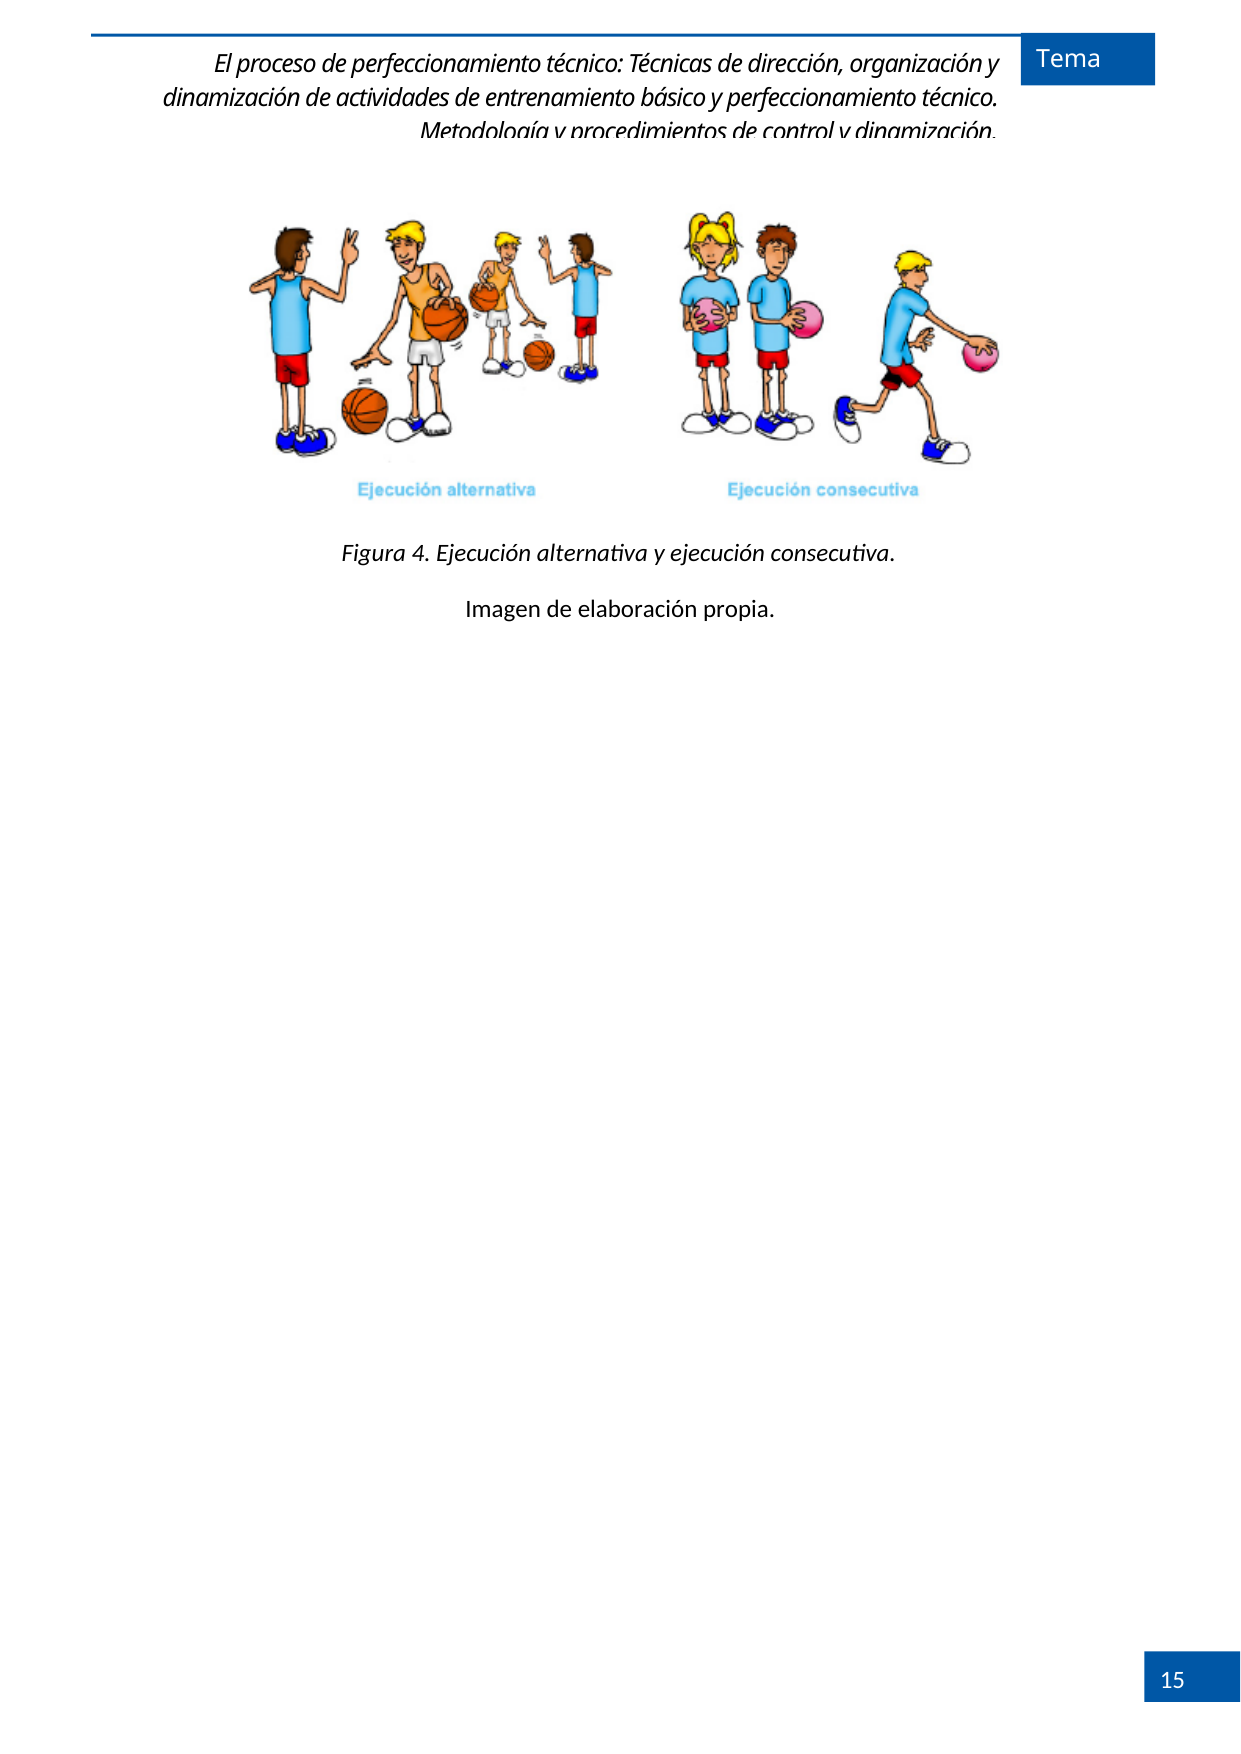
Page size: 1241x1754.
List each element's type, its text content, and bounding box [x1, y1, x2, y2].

picture [237, 171, 1003, 513]
text Imagen de elaboración propia. [177, 593, 1063, 623]
text Figura 4. Ejecución alternativa y ejecución consecutiva. [177, 537, 1063, 568]
